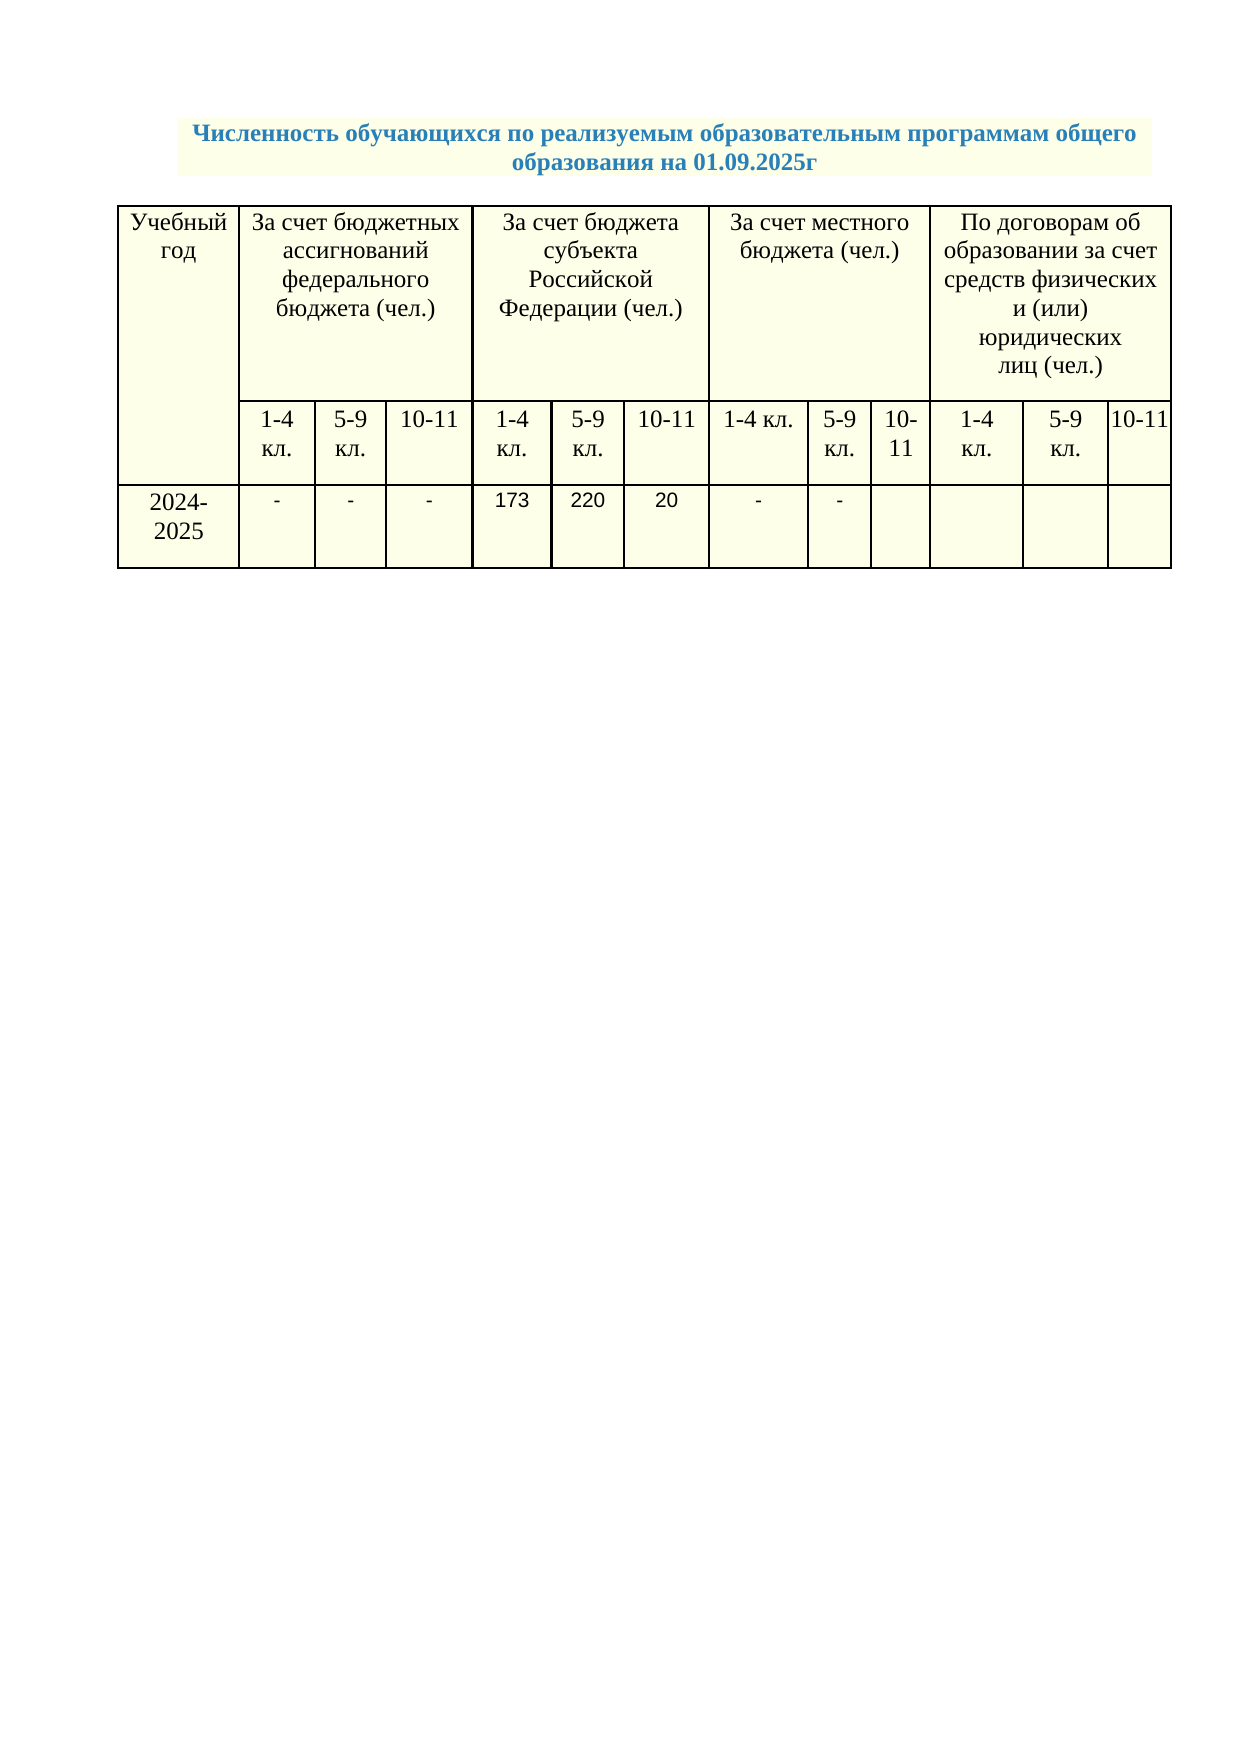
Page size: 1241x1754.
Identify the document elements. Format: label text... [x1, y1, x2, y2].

table_cell 220 [553, 486, 623, 567]
table_cell 1-4 кл. [931, 402, 1022, 484]
table_cell 5-9 кл. [316, 402, 385, 484]
table_cell 5-9 кл. [553, 402, 623, 484]
table_cell 5-9 кл. [1024, 402, 1107, 484]
table_cell 2024-2025 [119, 486, 238, 567]
text Численность обучающихся по реализуемым образовательным программам общего образования на 01.09.2025г [177, 118, 1152, 176]
table_cell [1109, 486, 1170, 567]
table_cell 1-4 кл. [240, 402, 314, 484]
table_header За счет бюджетных ассигнований федерального бюджета (чел.) [240, 207, 471, 400]
table_header Учебный год [119, 207, 238, 484]
table_header По договорам об образовании за счет средств физических и (или) юридических лиц (чел.) [931, 207, 1170, 400]
table_cell 5-9 кл. [809, 402, 870, 484]
table_cell 10-11 [387, 402, 471, 484]
table_cell 10-11 [872, 402, 929, 484]
table_header За счет бюджета субъекта Российской Федерации (чел.) [474, 207, 708, 400]
table_cell 10-11 [625, 402, 708, 484]
table_cell 20 [625, 486, 708, 567]
table_cell 1-4 кл. [474, 402, 550, 484]
table_cell 1-4 кл. [710, 402, 807, 484]
table_cell - [710, 486, 807, 567]
table_cell 173 [474, 486, 550, 567]
table_cell - [316, 486, 385, 567]
table_cell - [809, 486, 870, 567]
table_cell [931, 486, 1022, 567]
table_cell [1024, 486, 1107, 567]
table_cell - [387, 486, 471, 567]
table_header За счет местного бюджета (чел.) [710, 207, 929, 400]
table_cell [872, 486, 929, 567]
table_cell - [240, 486, 314, 567]
table_cell 10-11 [1109, 402, 1170, 484]
